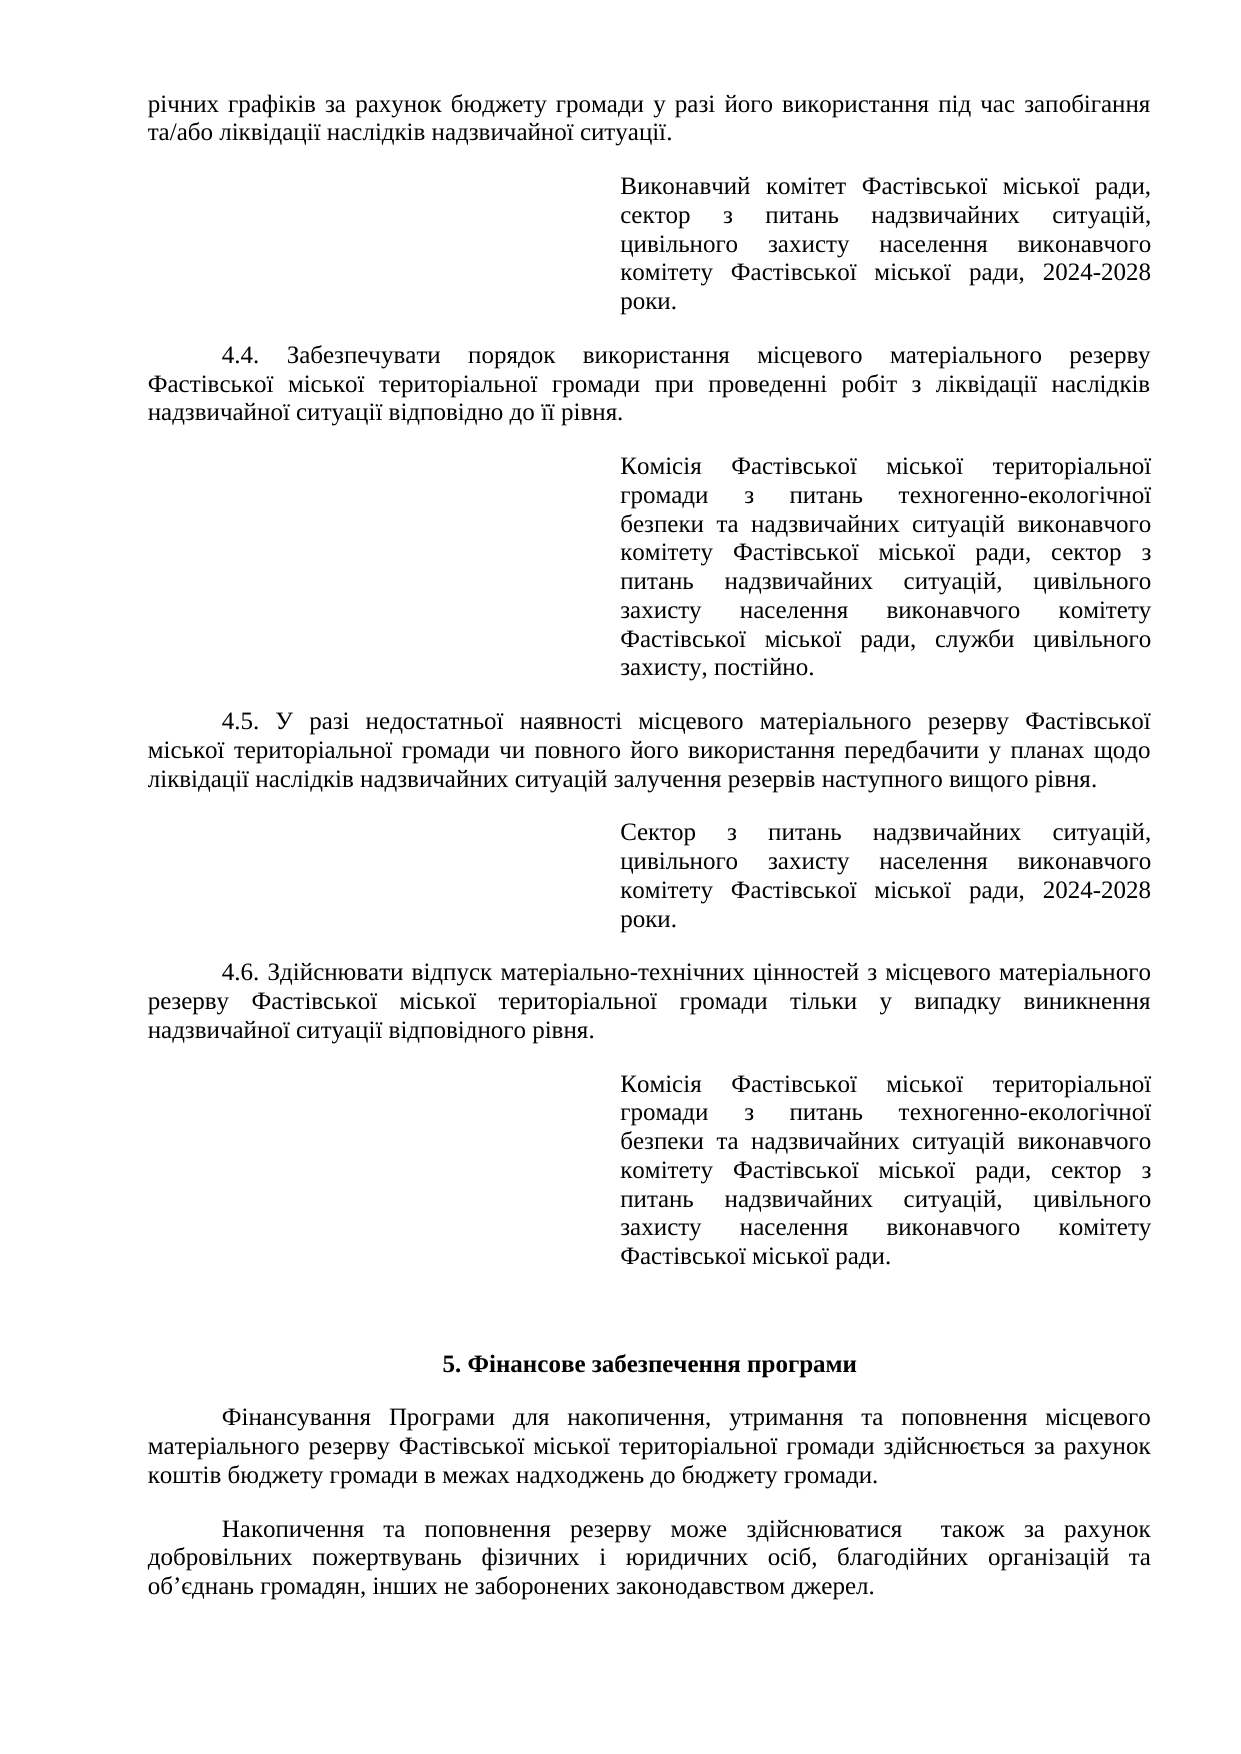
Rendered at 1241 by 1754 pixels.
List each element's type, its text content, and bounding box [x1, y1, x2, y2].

text 5. Фінансове забезпечення програми [148, 1349, 1152, 1377]
text 4.4. Забезпечувати порядок використання місцевого матеріального резерву Фастівської міської територіальної громади при проведенні робіт з ліквідації наслідків надзвичайної ситуації відповідно до її рівня. [148, 340, 1152, 426]
text Комісія Фастівської міської територіальної громади з питань техногенно-екологічної безпеки та надзвичайних ситуацій виконавчого комітету Фастівської міської ради, сектор з питань надзвичайних ситуацій, цивільного захисту населення виконавчого комітету Фастівської міської ради, служби цивільного захисту, постійно. [620, 451, 1152, 681]
text Комісія Фастівської міської територіальної громади з питань техногенно-екологічної безпеки та надзвичайних ситуацій виконавчого комітету Фастівської міської ради, сектор з питань надзвичайних ситуацій, цивільного захисту населення виконавчого комітету Фастівської міської ради. [620, 1069, 1152, 1270]
text 4.6. Здійснювати відпуск матеріально-технічних цінностей з місцевого матеріального резерву Фастівської міської територіальної громади тільки у випадку виникнення надзвичайної ситуації відповідного рівня. [148, 957, 1152, 1044]
text Сектор з питань надзвичайних ситуацій, цивільного захисту населення виконавчого комітету Фастівської міської ради, 2024-2028 роки. [620, 817, 1152, 932]
text Фінансування Програми для накопичення, утримання та поповнення місцевого матеріального резерву Фастівської міської територіальної громади здійснюється за рахунок коштів бюджету громади в межах надходжень до бюджету громади. [148, 1402, 1152, 1489]
text Накопичення та поповнення резерву може здійснюватися також за рахунок добровільних пожертвувань фізичних і юридичних осіб, благодійних організацій та об’єднань громадян, інших не заборонених законодавством джерел. [148, 1514, 1152, 1600]
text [148, 89, 1152, 146]
text 4.5. У разі недостатньої наявності місцевого матеріального резерву Фастівської міської територіальної громади чи повного його використання передбачити у планах щодо ліквідації наслідків надзвичайних ситуацій залучення резервів наступного вищого рівня. [148, 706, 1152, 792]
